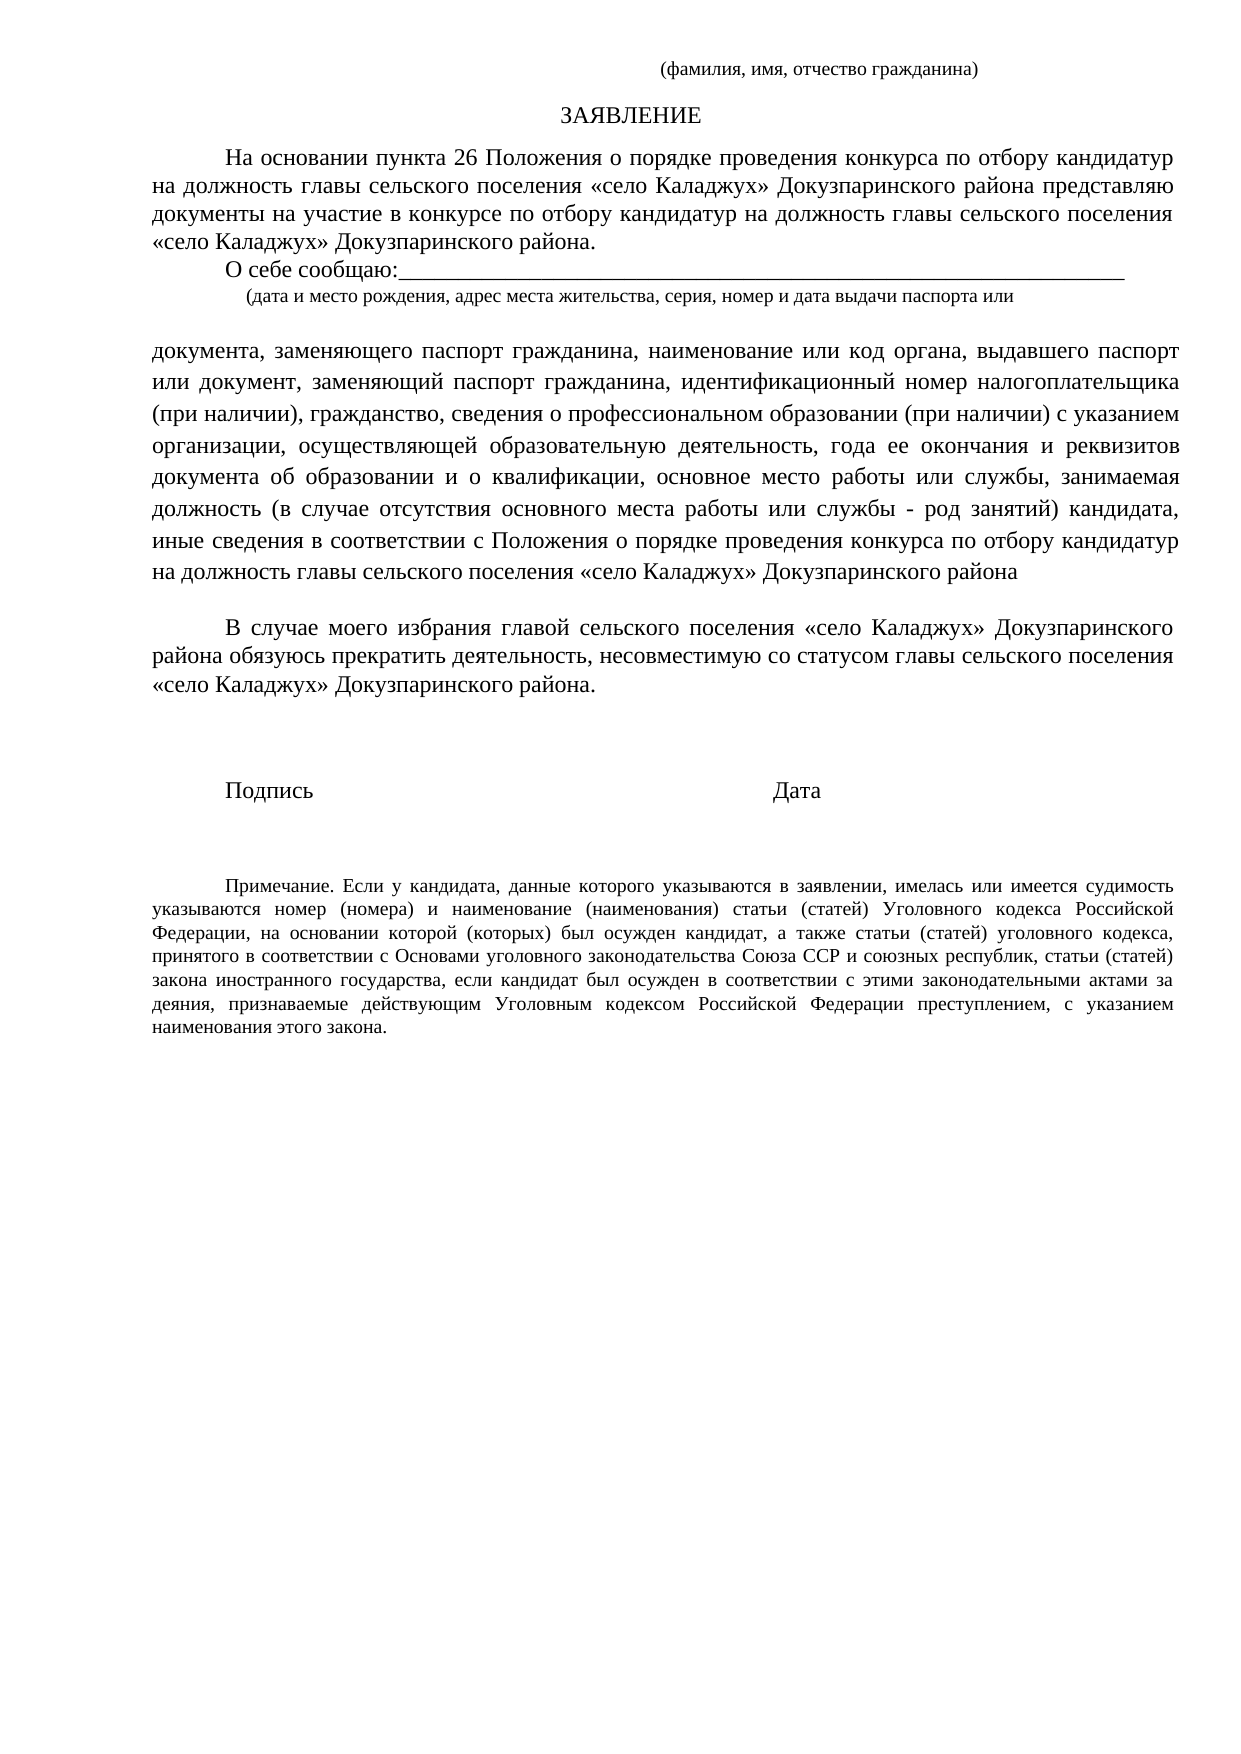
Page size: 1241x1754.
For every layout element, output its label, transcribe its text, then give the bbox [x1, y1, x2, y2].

text (дата и место рождения, адрес места жительства, серия, номер и дата выдачи паспорта или [148, 283, 1113, 307]
text (фамилия, имя, отчество гражданина) [660, 59, 1181, 79]
text Подпись Дата [152, 780, 1181, 804]
text Примечание. Если у кандидата, данные которого указываются в заявлении, имелась или имеется судимость указываются номер (номера) и наименование (наименования) статьи (статей) Уголовного кодекса Российской Федерации, на основании которой (которых) был осужден кандидат, а также статьи (статей) уголовного кодекса, принятого в соответствии с Основами уголовного законодательства Союза ССР и союзных республик, статьи (статей) закона иностранного государства, если кандидат был осужден в соответствии с этими законодательными актами за деяния, признаваемые действующим Уголовным кодексом Российской Федерации преступлением, с указанием наименования этого закона. [152, 873, 1175, 1038]
text В случае моего избрания главой сельского поселения «село Каладжух» Докузпаринского района обязуюсь прекратить деятельность, несовместимую со статусом главы сельского поселения «село Каладжух» Докузпаринского района. [152, 612, 1175, 698]
text О себе сообщаю: [152, 255, 1181, 283]
text ЗАЯВЛЕНИЕ [560, 104, 1181, 128]
text На основании пункта 26 Положения о порядке проведения конкурса по отбору кандидатур на должность главы сельского поселения «село Каладжух» Докузпаринского района представляю документы на участие в конкурсе по отбору кандидатур на должность главы сельского поселения «село Каладжух» Докузпаринского района. [152, 143, 1175, 255]
text документа, заменяющего паспорт гражданина, наименование или код органа, выдавшего паспорт или документ, заменяющий паспорт гражданина, идентификационный номер налогоплательщика (при наличии), гражданство, сведения о профессиональном образовании (при наличии) с указанием организации, осуществляющей образовательную деятельность, года ее окончания и реквизитов документа об образовании и о квалификации, основное место работы или службы, занимаемая должность (в случае отсутствия основного места работы или службы - род занятий) кандидата, иные сведения в соответствии с Положения о порядке проведения конкурса по отбору кандидатур на должность главы сельского поселения «село Каладжух» Докузпаринского района [152, 336, 1181, 585]
